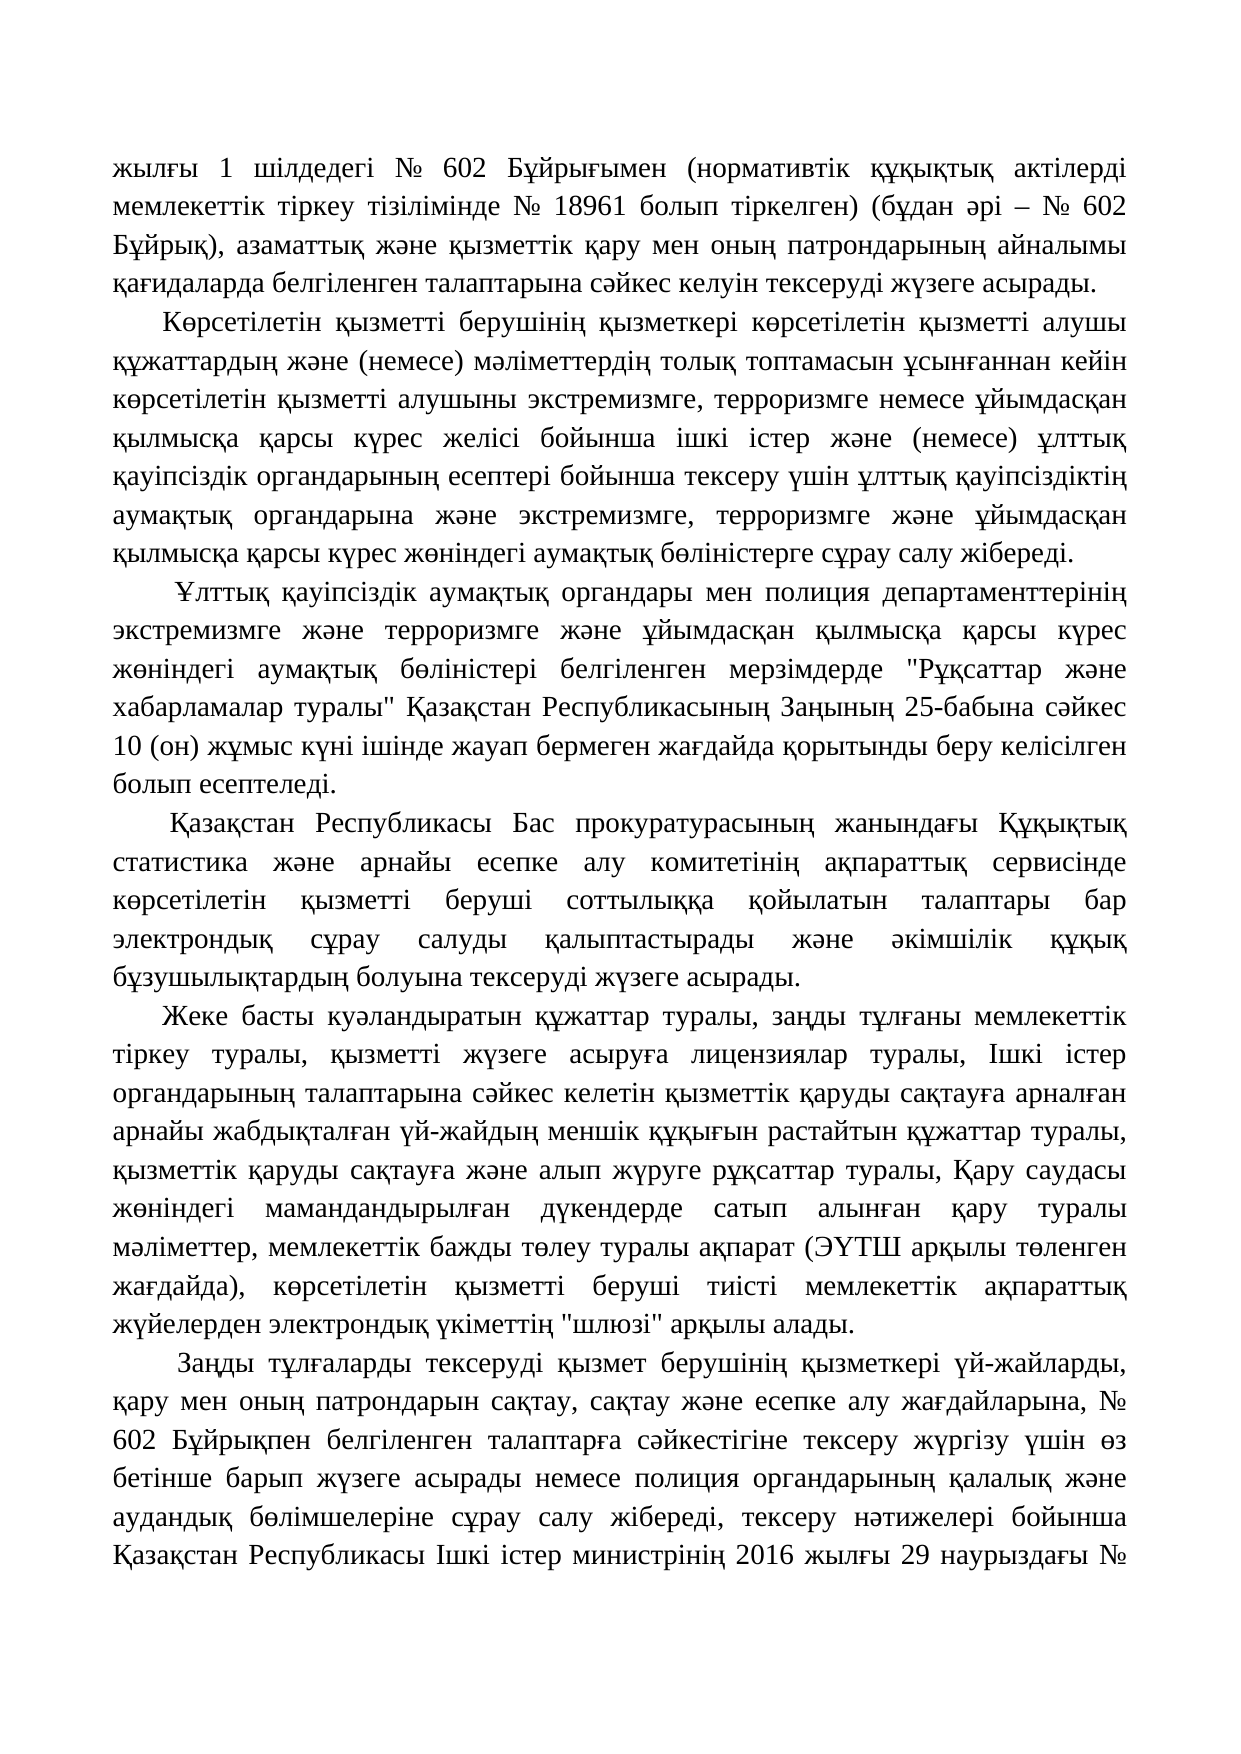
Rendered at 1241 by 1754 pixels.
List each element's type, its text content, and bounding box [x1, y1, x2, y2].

text Көрсетілетін қызметті берушінің қызметкері көрсетілетін қызметті алушы құжаттардың және (немесе) мәліметтердің толық топтамасын ұсынғаннан кейін көрсетілетін қызметті алушыны экстремизмге, терроризмге немесе ұйымдасқан қылмысқа қарсы күрес желісі бойынша ішкі істер және (немесе) ұлттық қауіпсіздік органдарының есептері бойынша тексеру үшін ұлттық қауіпсіздіктің аумақтық органдарына және экстремизмге, терроризмге және ұйымдасқан қылмысқа қарсы күрес жөніндегі аумақтық бөліністерге сұрау салу жібереді. [112, 304, 1128, 569]
text Жеке басты куәландыратын құжаттар туралы, заңды тұлғаны мемлекеттік тіркеу туралы, қызметті жүзеге асыруға лицензиялар туралы, Ішкі істер органдарының талаптарына сәйкес келетін қызметтік қаруды сақтауға арналған арнайы жабдықталған үй-жайдың меншік құқығын растайтын құжаттар туралы, қызметтік қаруды сақтауға және алып жүруге рұқсаттар туралы, Қару саудасы жөніндегі мамандандырылған дүкендерде сатып алынған қару туралы мәліметтер, мемлекеттік бажды төлеу туралы ақпарат (ЭҮТШ арқылы төленген жағдайда), көрсетілетін қызметті беруші тиісті мемлекеттік ақпараттық жүйелерден электрондық үкіметтің "шлюзі" арқылы алады. [112, 998, 1128, 1340]
text Ұлттық қауіпсіздік аумақтық органдары мен полиция департаменттерінің экстремизмге және терроризмге және ұйымдасқан қылмысқа қарсы күрес жөніндегі аумақтық бөліністері белгіленген мерзімдерде "Рұқсаттар және хабарламалар туралы" Қазақстан Республикасының Заңының 25-бабына сәйкес 10 (он) жұмыс күні ішінде жауап бермеген жағдайда қорытынды беру келісілген болып есептеледі. [112, 574, 1128, 800]
text Қазақстан Республикасы Бас прокуратурасының жанындағы Құқықтық статистика және арнайы есепке алу комитетінің ақпараттық сервисінде көрсетілетін қызметті беруші соттылыққа қойылатын талаптары бар электрондық сұрау салуды қалыптастырады және әкімшілік құқық бұзушылықтардың болуына тексеруді жүзеге асырады. [112, 805, 1128, 993]
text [112, 1345, 1128, 1571]
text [112, 150, 1128, 299]
